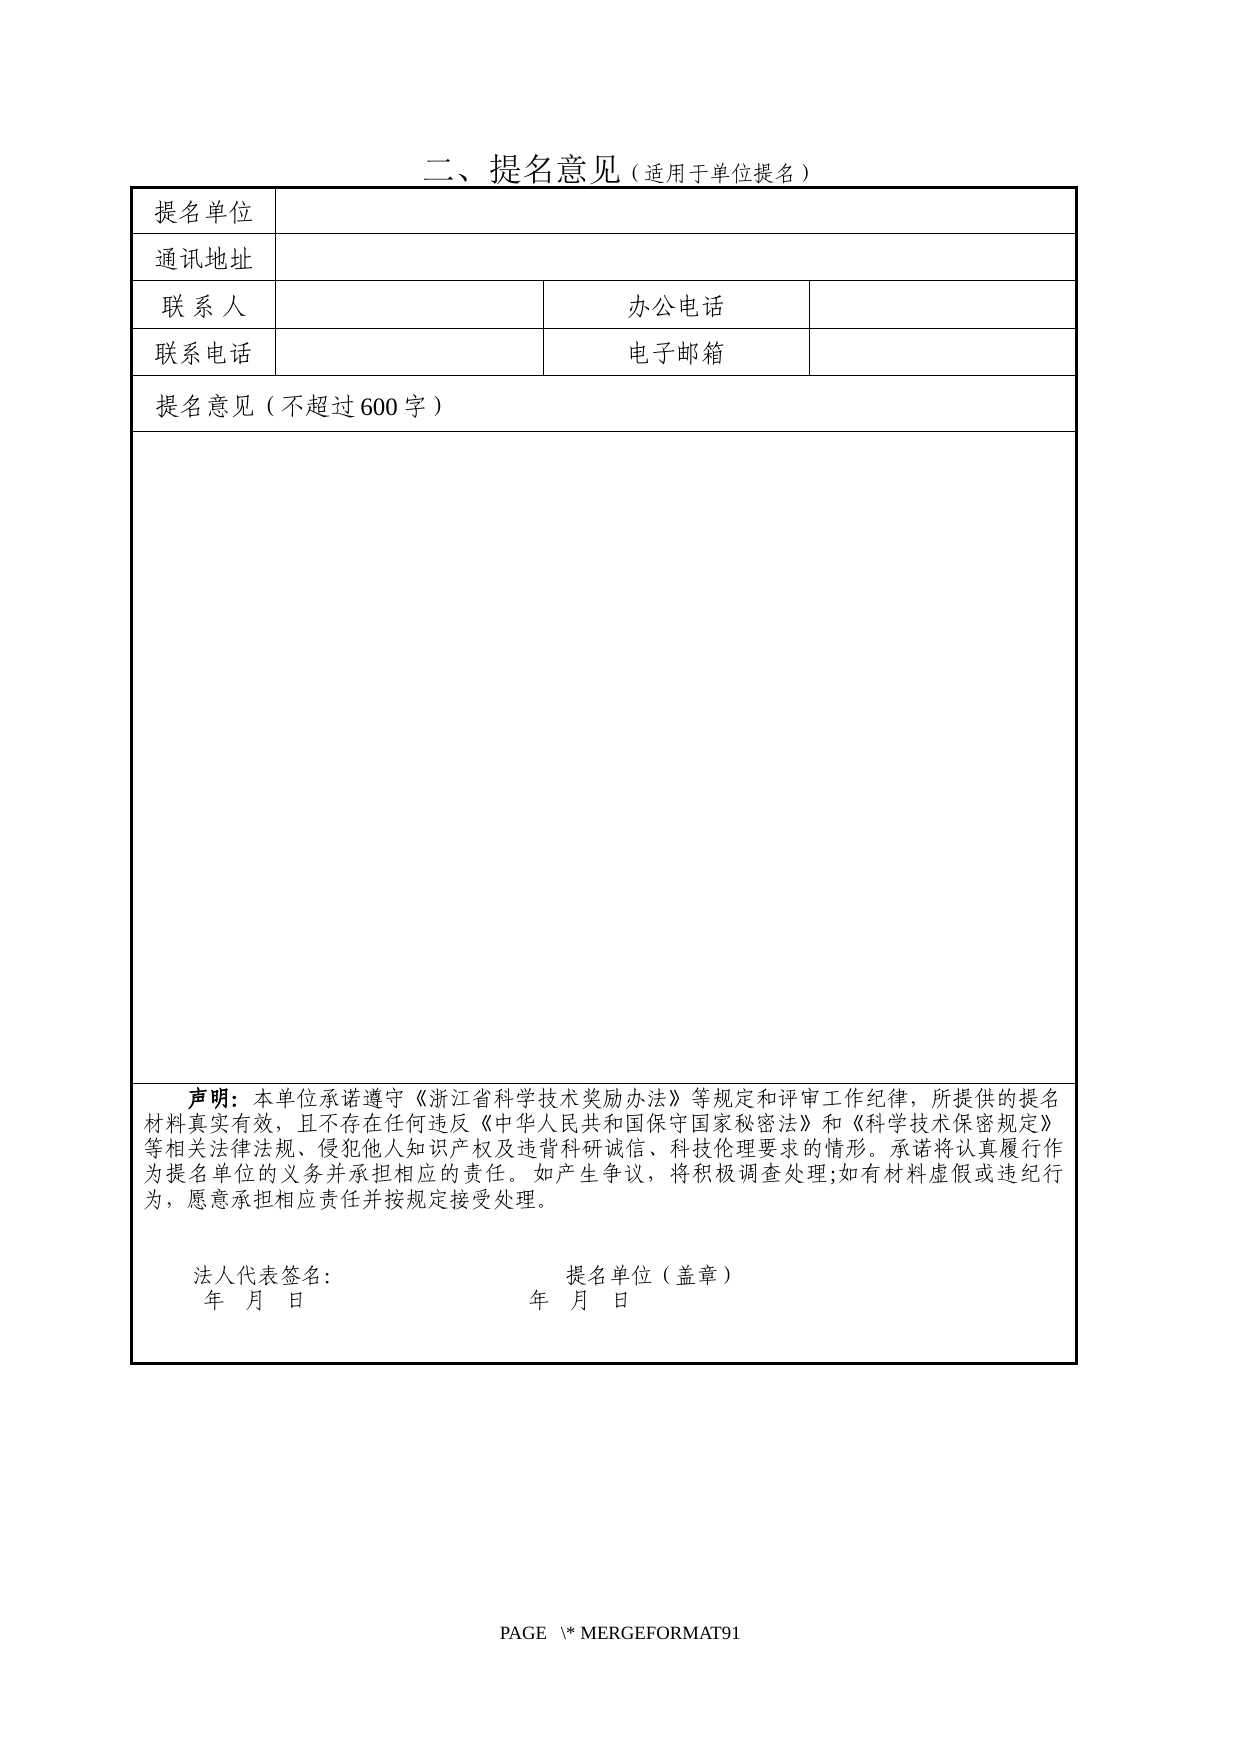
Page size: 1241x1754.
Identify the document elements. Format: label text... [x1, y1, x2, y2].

table_cell [276, 234, 1075, 280]
table_cell [276, 329, 543, 375]
table_header [276, 189, 1075, 233]
table_cell 联 系 人 [133, 281, 275, 328]
table_cell [133, 432, 1075, 1083]
table_cell 电子邮箱 [544, 329, 809, 375]
table_cell 办公电话 [544, 281, 809, 328]
table_cell 声明：本单位承诺遵守《浙江省科学技术奖励办法》等规定和评审工作纪律，所提供的提名材料真实有效，且不存在任何违反《中华人民共和国保守国家秘密法》和《科学技术保密规定》等相关法律法规、侵犯他人知识产权及违背科研诚信、科技伦理要求的情形。承诺将认真履行作为提名单位的义务并承担相应的责任。如产生争议，将积极调查处理;如有材料虚假或违纪行为，愿意承担相应责任并按规定接受处理。 法人代表签名： 提名单位（盖章） 年 月 日 年 月 日 [133, 1084, 1075, 1362]
table_cell [810, 281, 1075, 328]
table_cell [276, 281, 543, 328]
table_cell [810, 329, 1075, 375]
text 二、提名意见（适用于单位提名） [130, 148, 1110, 186]
table_cell 通讯地址 [133, 234, 275, 280]
table_header 提名单位 [133, 189, 275, 233]
table_cell 联系电话 [133, 329, 275, 375]
table_cell 提名意见（不超过600字） [133, 376, 1075, 431]
